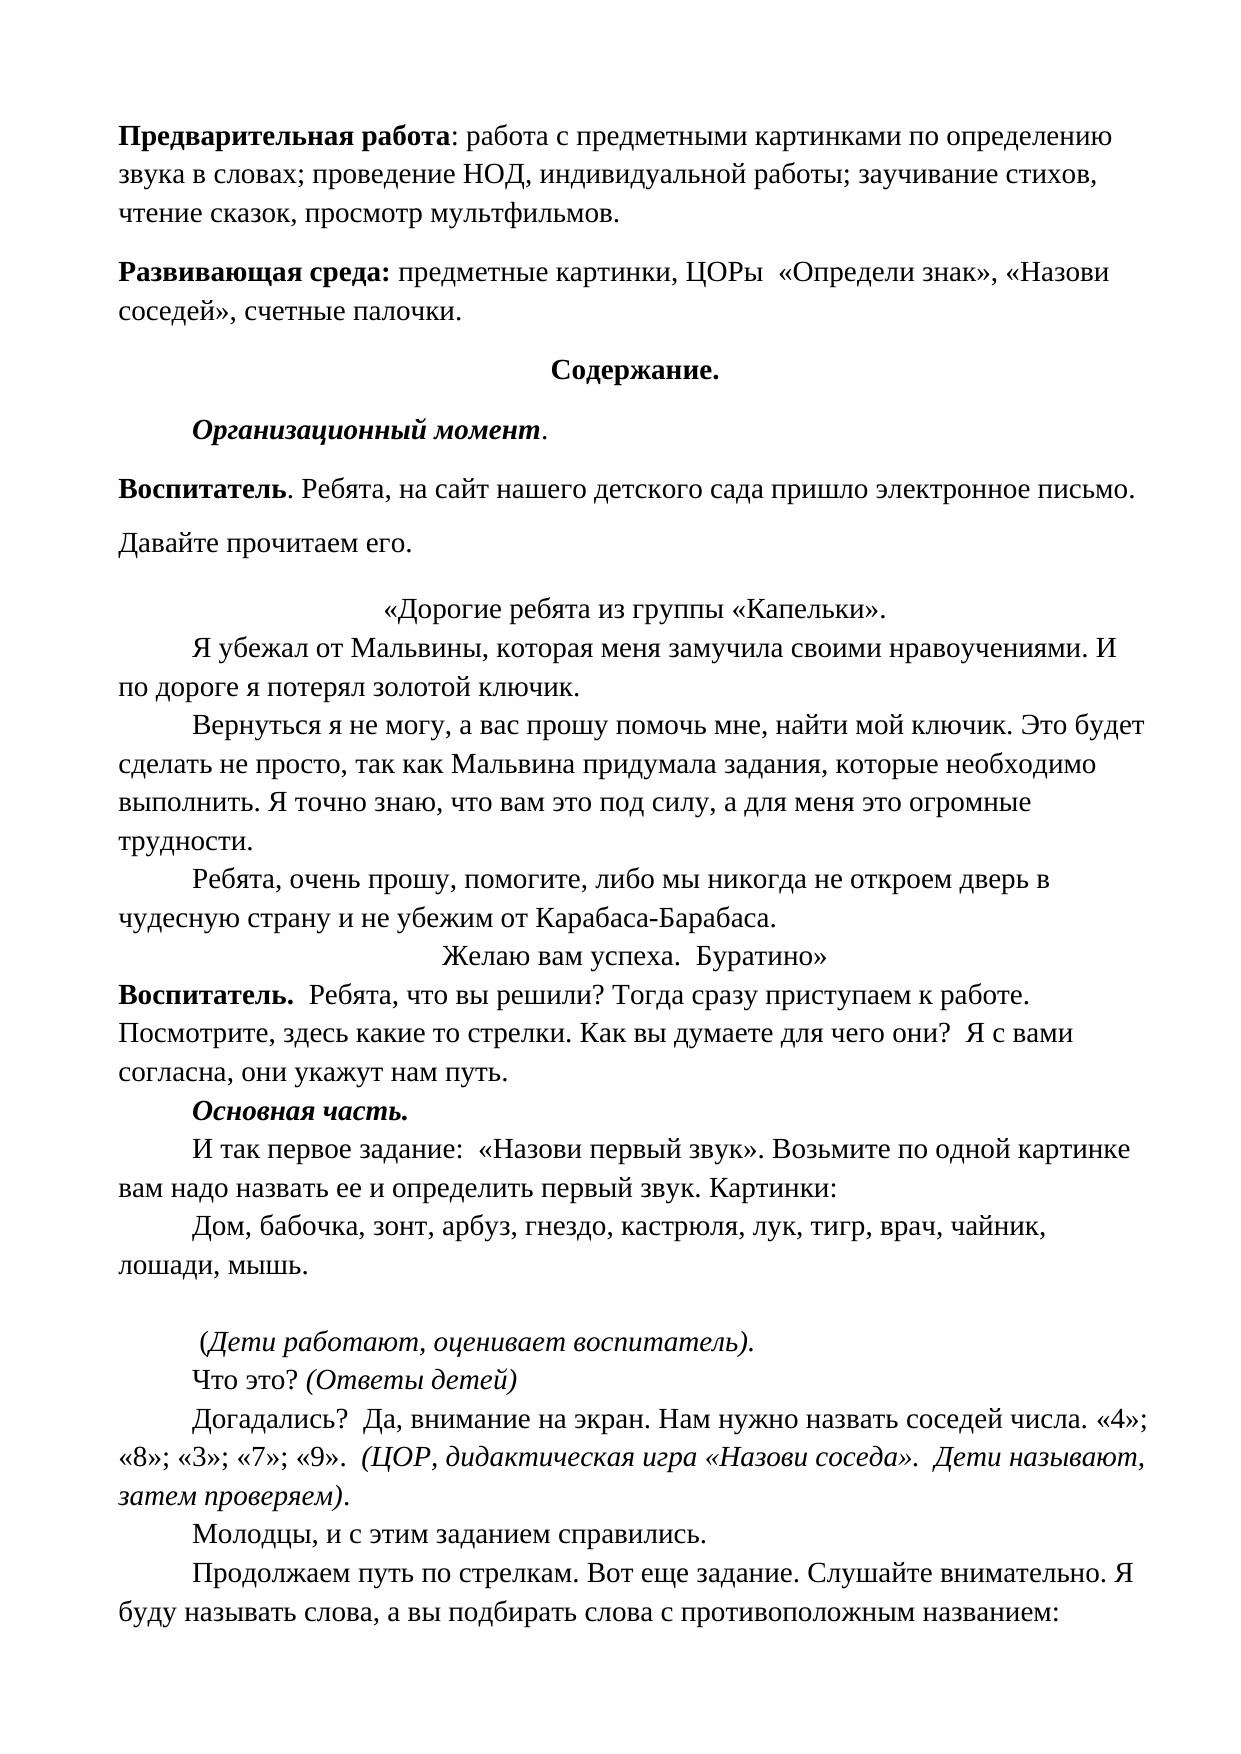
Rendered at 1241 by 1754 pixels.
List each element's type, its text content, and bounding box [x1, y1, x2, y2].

text (Дети работают, оценивает воспитатель). [118, 1324, 1152, 1357]
text Воспитатель. Ребята, что вы решили? Тогда сразу приступаем к работе. Посмотрите, здесь какие то стрелки. Как вы думаете для чего они? Я с вами согласна, они укажут нам путь. [118, 977, 1152, 1088]
text Продолжаем путь по стрелкам. Вот еще задание. Слушайте внимательно. Я буду называть слова, а вы подбирать слова с противоположным названием: [118, 1555, 1152, 1627]
text Предварительная работа: работа с предметными картинками по определению звука в словах; проведение НОД, индивидуальной работы; заучивание стихов, чтение сказок, просмотр мультфильмов. [118, 118, 1152, 229]
text «Дорогие ребята из группы «Капельки». [118, 592, 1152, 625]
text Дом, бабочка, зонт, арбуз, гнездо, кастрюля, лук, тигр, врач, чайник, лошади, мышь. [118, 1208, 1152, 1280]
text Молодцы, и с этим заданием справились. [118, 1517, 1152, 1550]
text Развивающая среда: предметные картинки, ЦОРы «Определи знак», «Назови соседей», счетные палочки. [118, 254, 1152, 327]
text Что это? (Ответы детей) [118, 1362, 1152, 1396]
text И так первое задание: «Назови первый звук». Возьмите по одной картинке вам надо назвать ее и определить первый звук. Картинки: [118, 1131, 1152, 1203]
text Желаю вам успеха. Буратино» [118, 938, 1152, 972]
text Организационный момент. [118, 412, 1152, 445]
text Я убежал от Мальвины, которая меня замучила своими нравоучениями. И по дороге я потерял золотой ключик. [118, 630, 1152, 702]
text Ребята, очень прошу, помогите, либо мы никогда не откроем дверь в чудесную страну и не убежим от Карабаса-Барабаса. [118, 861, 1152, 933]
text Вернуться я не могу, а вас прошу помочь мне, найти мой ключик. Это будет сделать не просто, так как Мальвина придумала задания, которые необходимо выполнить. Я точно знаю, что вам это под силу, а для меня это огромные трудности. [118, 707, 1152, 856]
text Содержание. [118, 352, 1152, 386]
text Воспитатель. Ребята, на сайт нашего детского сада пришло электронное письмо. Давайте прочитаем его. [118, 471, 1152, 563]
text Основная часть. [118, 1093, 1152, 1126]
text Догадались? Да, внимание на экран. Нам нужно назвать соседей числа. «4»; «8»; «3»; «7»; «9». (ЦОР, дидактическая игра «Назови соседа». Дети называют, затем проверяем). [118, 1401, 1152, 1512]
